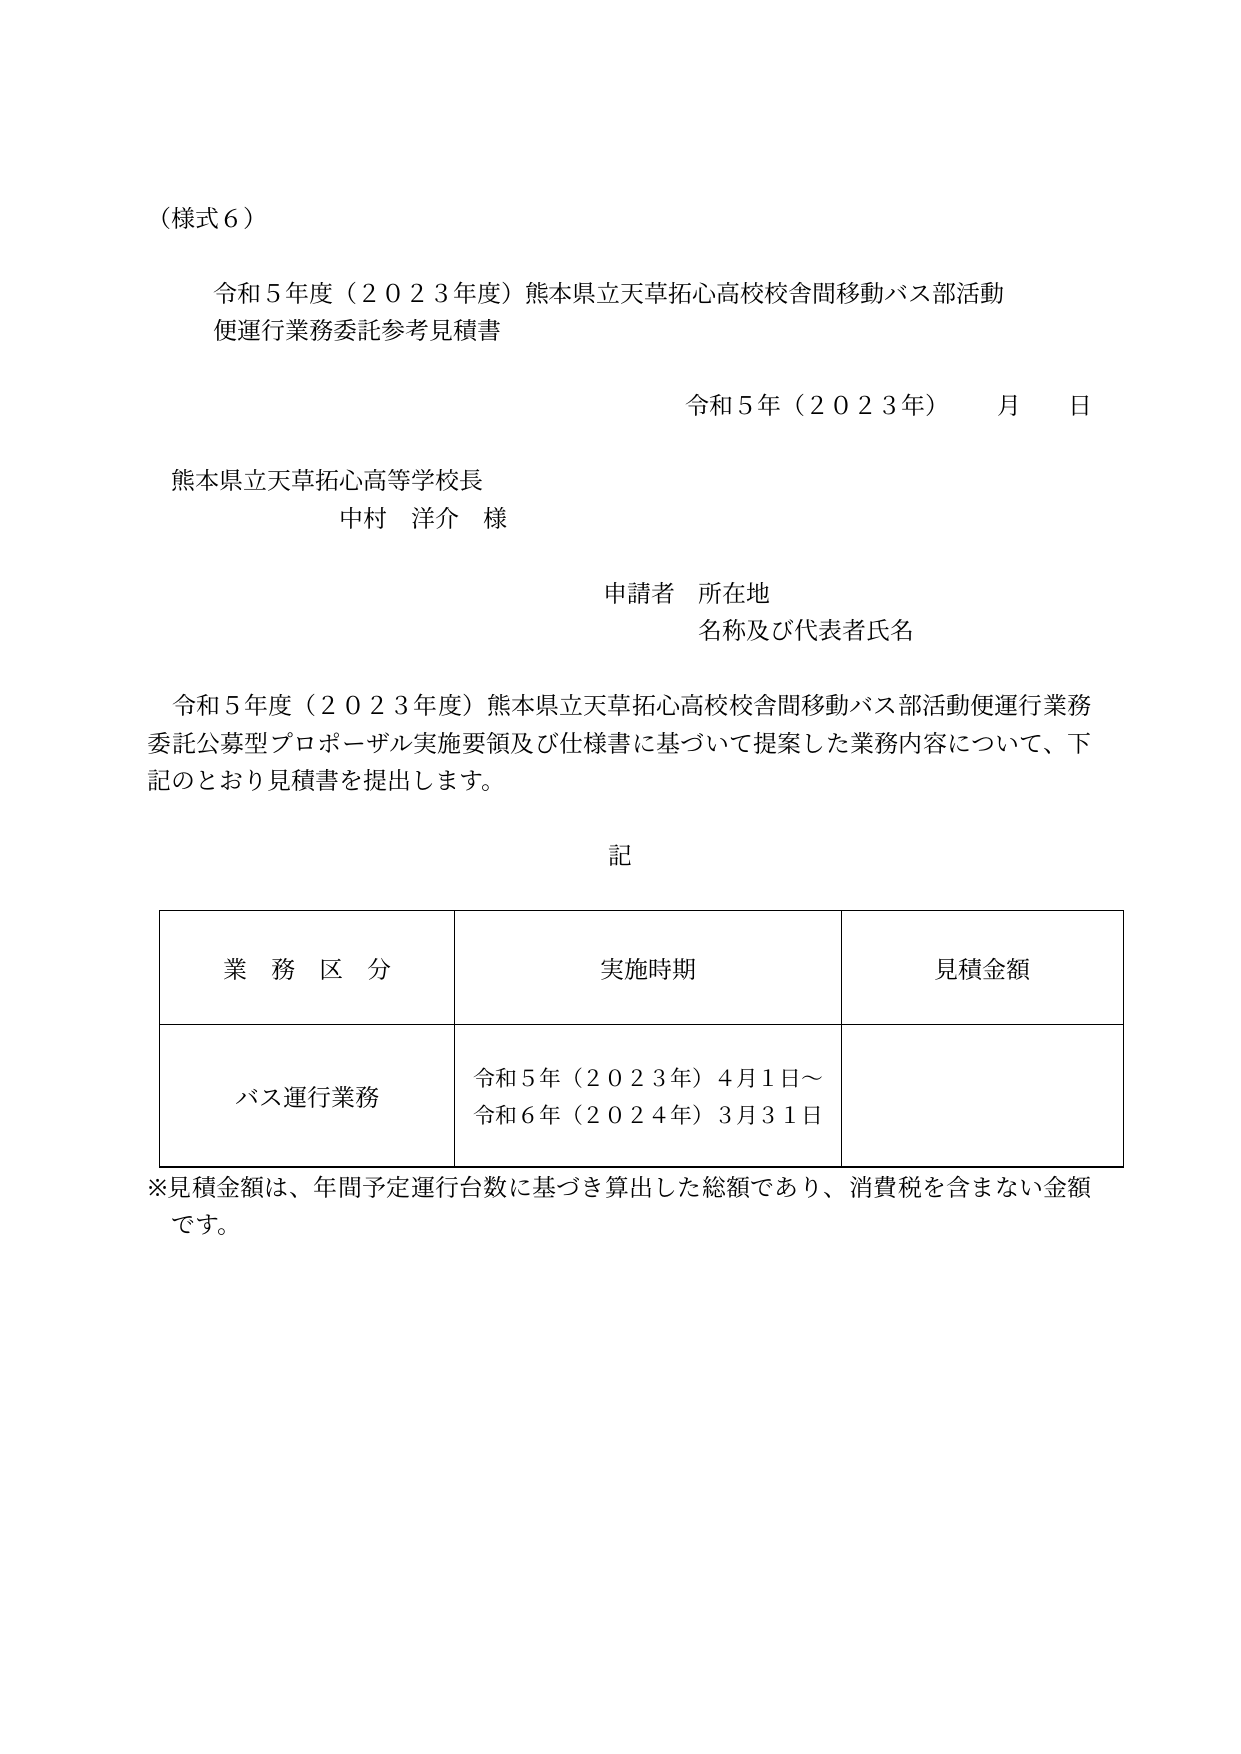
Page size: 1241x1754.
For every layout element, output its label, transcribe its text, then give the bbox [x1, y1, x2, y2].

table_header 実施時期 [455, 911, 841, 1024]
table_header 業 務 区 分 [160, 911, 454, 1024]
text 記 [148, 835, 1092, 873]
table_cell 令和５年（２０２３年）４月１日～ 令和６年（２０２４年）３月３１日 [455, 1025, 841, 1166]
text 令和５年度（２０２３年度）熊本県立天草拓心高校校舎間移動バス部活動便運行業務委託参考見積書 [213, 273, 1027, 348]
text 申請者 所在地 [148, 573, 1092, 610]
text 令和５年度（２０２３年度）熊本県立天草拓心高校校舎間移動バス部活動便運行業務委託公募型プロポーザル実施要領及び仕様書に基づいて提案した業務内容について、下記のとおり見積書を提出します。 [148, 685, 1092, 798]
table_cell [842, 1025, 1123, 1166]
text ※見積金額は、年間予定運行台数に基づき算出した総額であり、消費税を含まない金額です。 [148, 1167, 1092, 1242]
text 令和５年（２０２３年） 月 日 [148, 385, 1092, 423]
table_cell バス運行業務 [160, 1025, 454, 1166]
table_header 見積金額 [842, 911, 1123, 1024]
text （様式６） [148, 198, 1092, 235]
text 熊本県立天草拓心高等学校長 [148, 460, 1092, 498]
text 名称及び代表者氏名 [148, 610, 1092, 648]
text 中村 洋介 様 [148, 498, 1092, 535]
